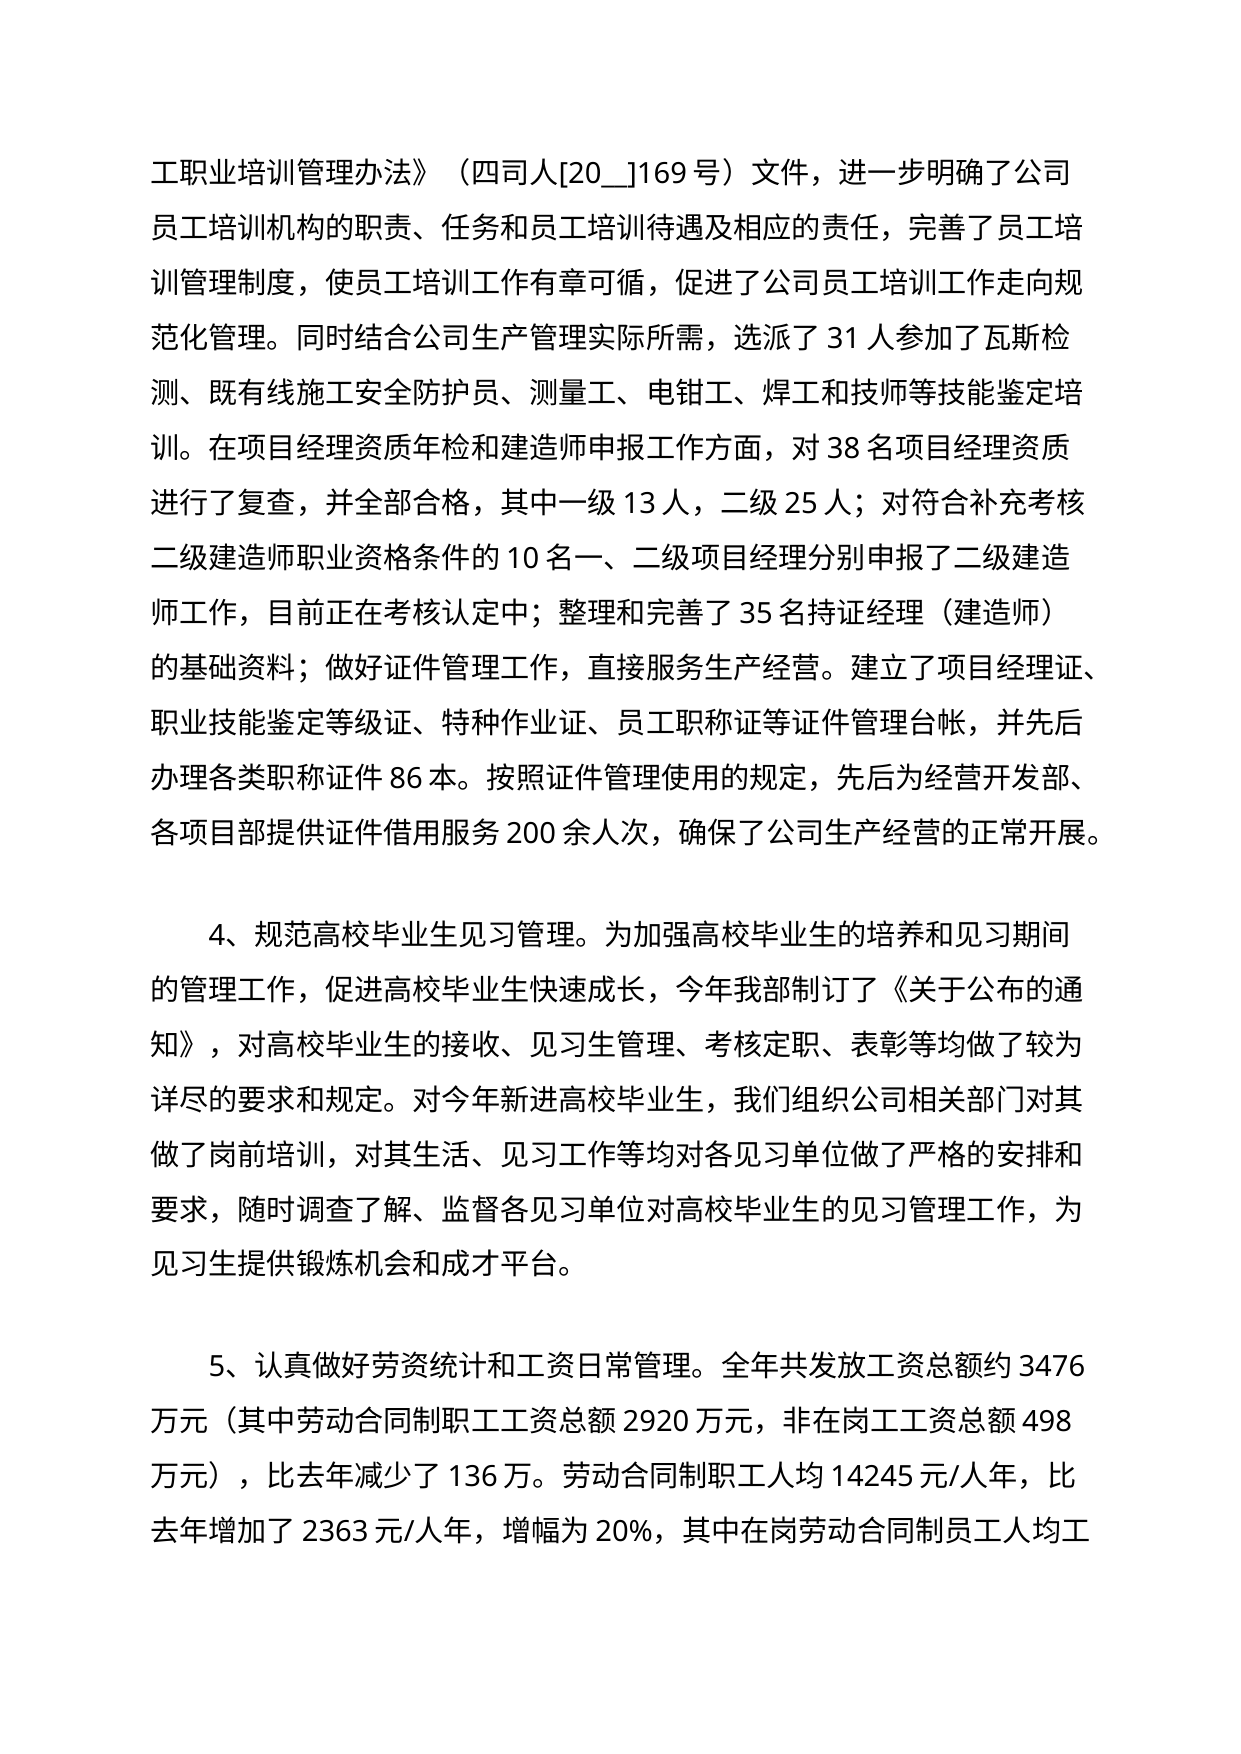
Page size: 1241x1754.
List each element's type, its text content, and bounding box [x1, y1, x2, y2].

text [150, 1343, 1090, 1550]
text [150, 150, 1090, 852]
text 4、规范高校毕业生见习管理。为加强高校毕业生的培养和见习期间的管理工作，促进高校毕业生快速成长，今年我部制订了《关于公布的通知》，对高校毕业生的接收、见习生管理、考核定职、表彰等均做了较为详尽的要求和规定。对今年新进高校毕业生，我们组织公司相关部门对其做了岗前培训，对其生活、见习工作等均对各见习单位做了严格的安排和要求，随时调查了解、监督各见习单位对高校毕业生的见习管理工作，为见习生提供锻炼机会和成才平台。 [150, 911, 1090, 1283]
